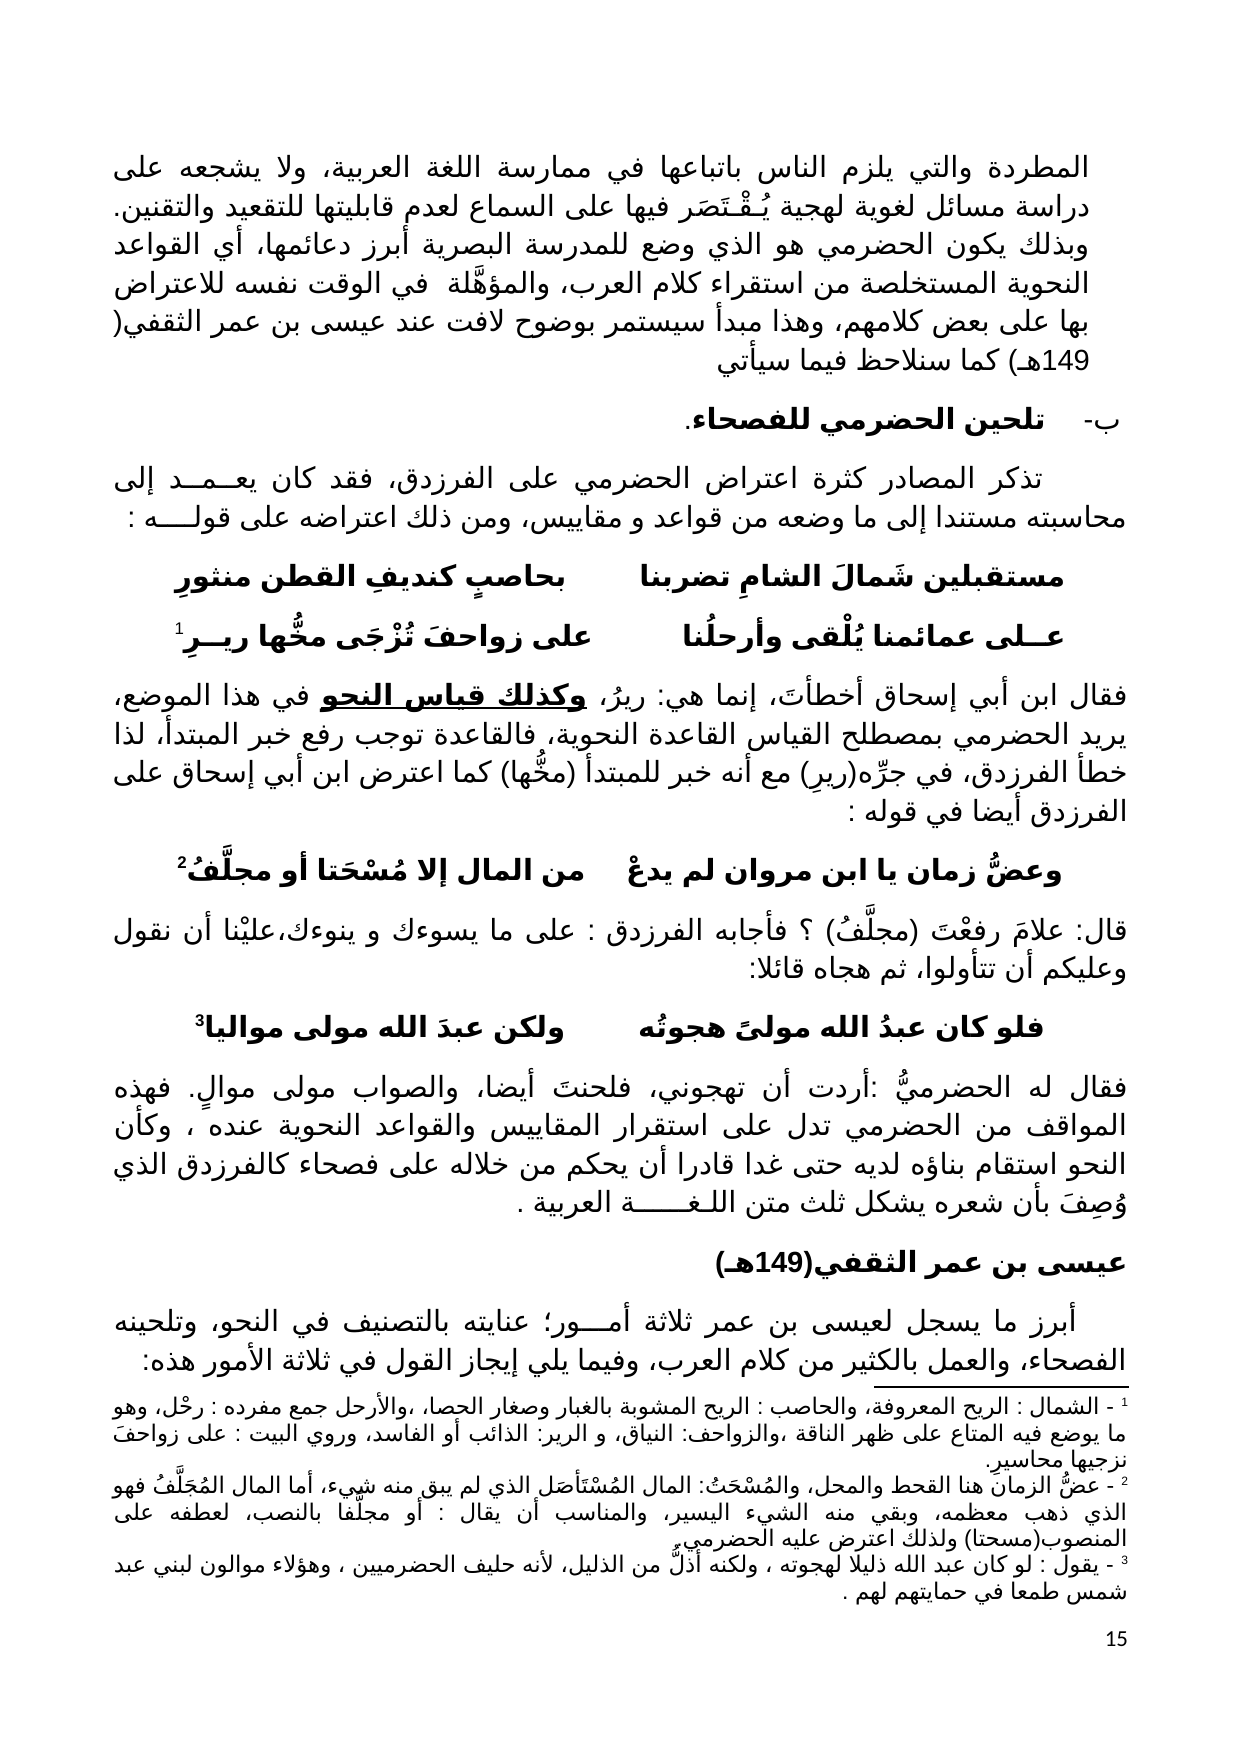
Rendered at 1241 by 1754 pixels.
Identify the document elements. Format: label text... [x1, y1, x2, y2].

text عيسى بن عمر الثقفي(149هـ) [112, 1245, 1128, 1278]
text أبرز ما يسجل لعيسى بن عمر ثلاثة أمـــور؛ عنايته بالتصنيف في النحو، وتلحينه الفصحاء، والعمل بالكثير من كلام العرب، وفيما يلي إيجاز القول في ثلاثة الأمور هذه: [112, 1304, 1128, 1376]
text فلو كان عبدُ الله مولىً هجوتُه ولكن عبدَ الله مولى مواليا [112, 1010, 1128, 1044]
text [112, 150, 1090, 376]
text فقال له الحضرميُّ :أردت أن تهجوني، فلحنتَ أيضا، والصواب مولى موالٍ. فهذه المواقف من الحضرمي تدل على استقرار المقاييس والقواعد النحوية عنده ، وكأن النحو استقام بناؤه لديه حتى غدا قادرا أن يحكم من خلاله على فصحاء كالفرزدق الذي وُصِفَ بأن شعره يشكل ثلث متن اللـغــــــة العربية . [112, 1070, 1128, 1219]
text قال: علامَ رفعْتَ (مجلَّفُ) ؟ فأجابه الفرزدق : على ما يسوءك و ينوءك،عليْنا أن نقول وعليكم أن تتأولوا، ثم هجاه قائلا: [112, 912, 1128, 984]
list تلحين الحضرمي للفصحاء. [112, 402, 1083, 436]
text تذكر المصادر كثرة اعتراض الحضرمي على الفرزدق، فقد كان يعــمــد إلى محاسبته مستندا إلى ما وضعه من قواعد و مقاييس، ومن ذلك اعتراضه على قولــــه : [112, 461, 1128, 533]
text وعضُّ زمان يا ابن مروان لم يدعْ من المال إلا مُسْحَتا أو مجلَّفُ [112, 853, 1128, 887]
text عــلى عمائمنا يُلْقى وأرحلُنا على زواحفَ تُزْجَى مخُّها ريــرِ [112, 619, 1128, 652]
text فقال ابن أبي إسحاق أخطأتَ، إنما هي: ريرُ، وكذلك قياس النحو في هذا الموضع، يريد الحضرمي بمصطلح القياس القاعدة النحوية، فالقاعدة توجب رفع خبر المبتدأ، لذا خطأ الفرزدق، في جرِّه(ريرِ) مع أنه خبر للمبتدأ (مخُّها) كما اعترض ابن أبي إسحاق على الفرزدق أيضا في قوله : [112, 678, 1128, 827]
text مستقبلين شَمالَ الشامِ تضربنا بحاصبٍ كنديفِ القطن منثورِ [112, 559, 1128, 593]
